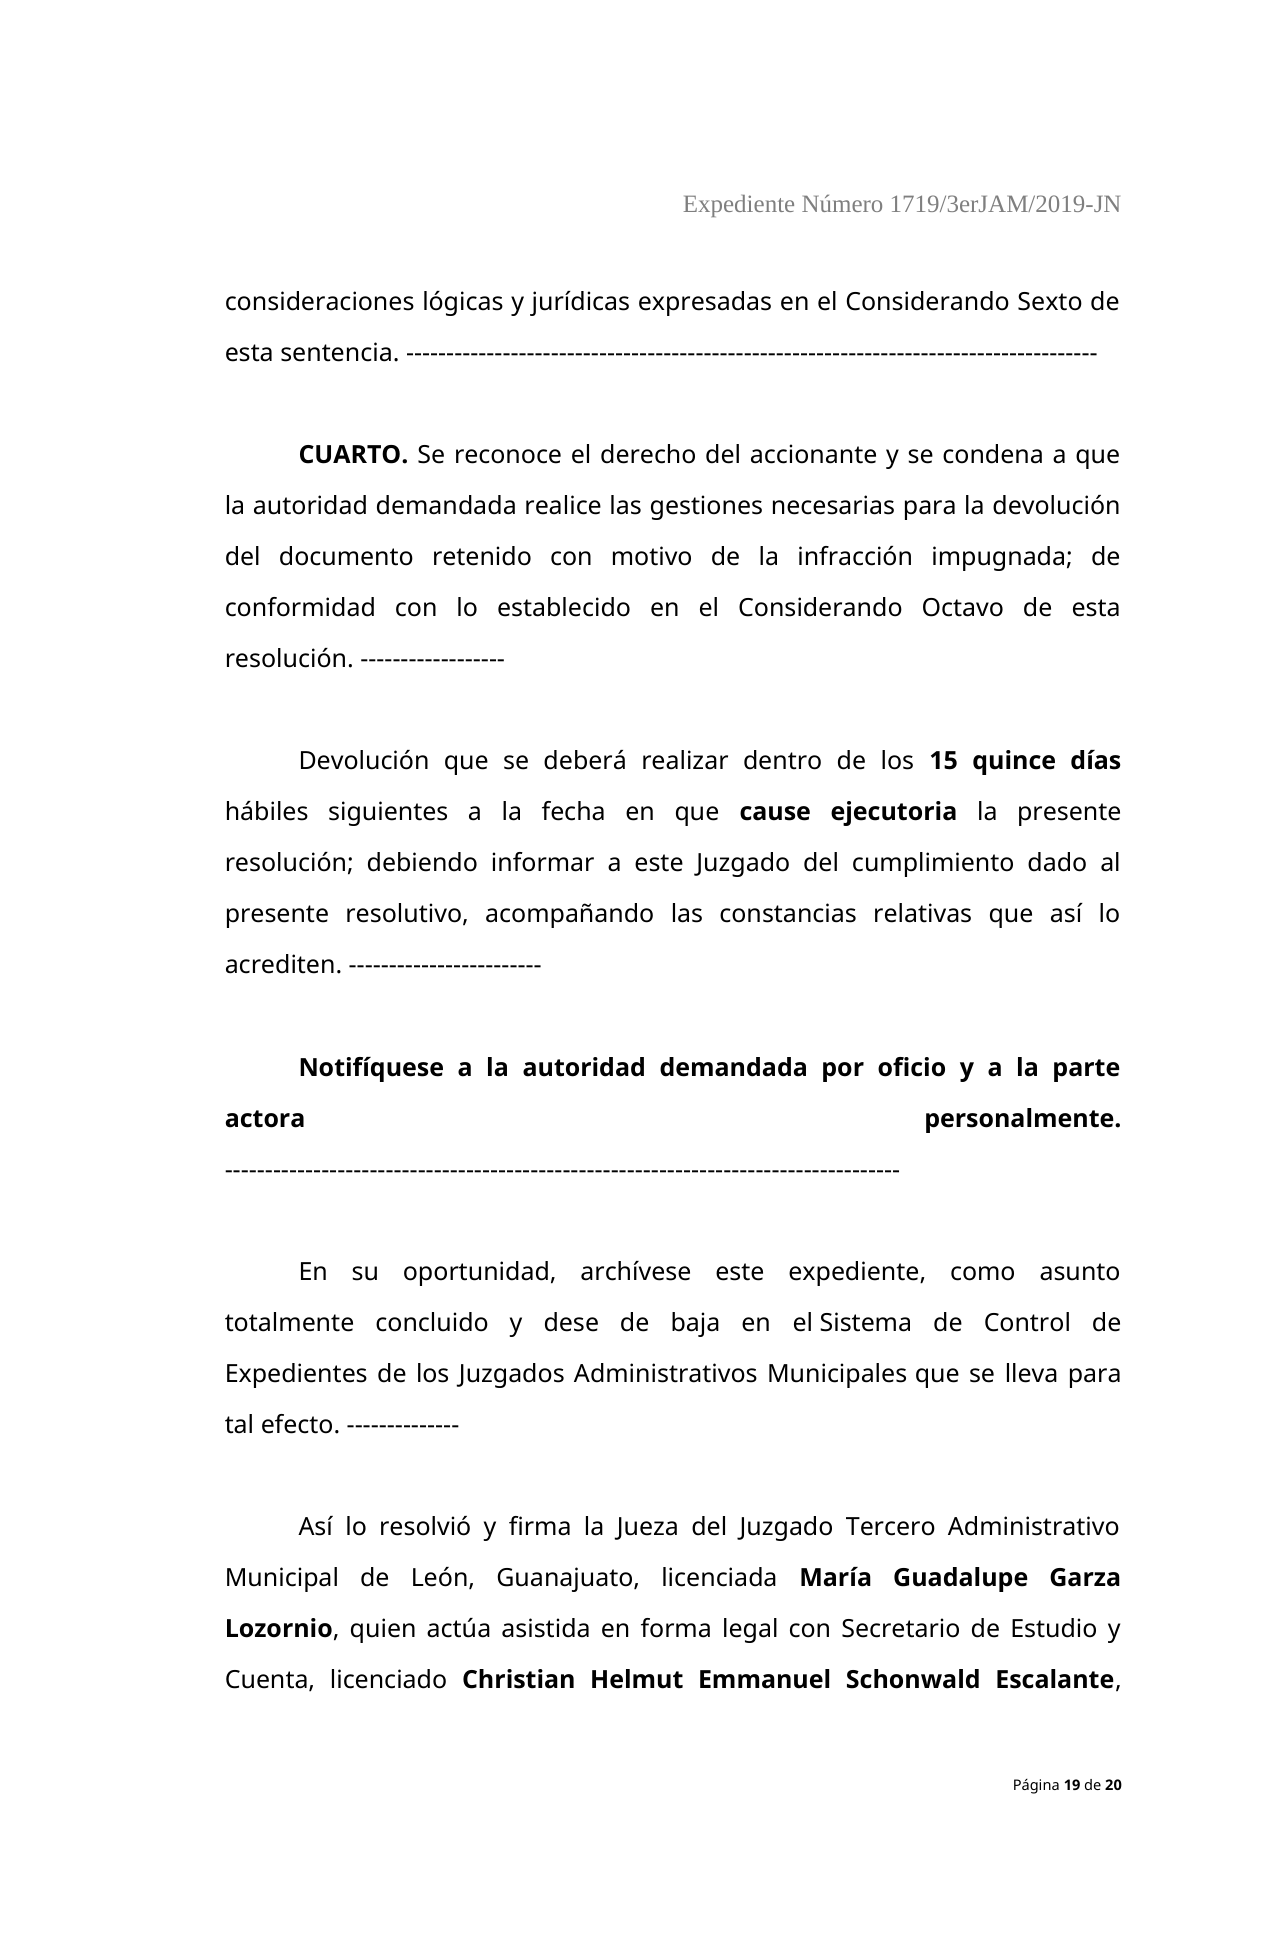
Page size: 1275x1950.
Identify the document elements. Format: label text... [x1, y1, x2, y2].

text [224, 283, 1121, 369]
text En su oportunidad, archívese este expediente, como asunto totalmente concluido y dese de baja en el Sistema de Control de Expedientes de los Juzgados Administrativos Municipales que se lleva para tal efecto. -------------- [224, 1253, 1121, 1441]
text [224, 1508, 1121, 1696]
text Devolución que se deberá realizar dentro de los 15 quince días hábiles siguientes a la fecha en que cause ejecutoria la presente resolución; debiendo informar a este Juzgado del cumplimiento dado al presente resolutivo, acompañando las constancias relativas que así lo acrediten. ------------------------ [224, 743, 1121, 981]
text Notifíquese a la autoridad demandada por oficio y a la parte actora personalmente. ------------------------------------------------------------------------------------ [224, 1049, 1121, 1185]
text CUARTO. Se reconoce el derecho del accionante y se condena a que la autoridad demandada realice las gestiones necesarias para la devolución del documento retenido con motivo de la infracción impugnada; de conformidad con lo establecido en el Considerando Octavo de esta resolución. ------------------ [224, 437, 1121, 675]
